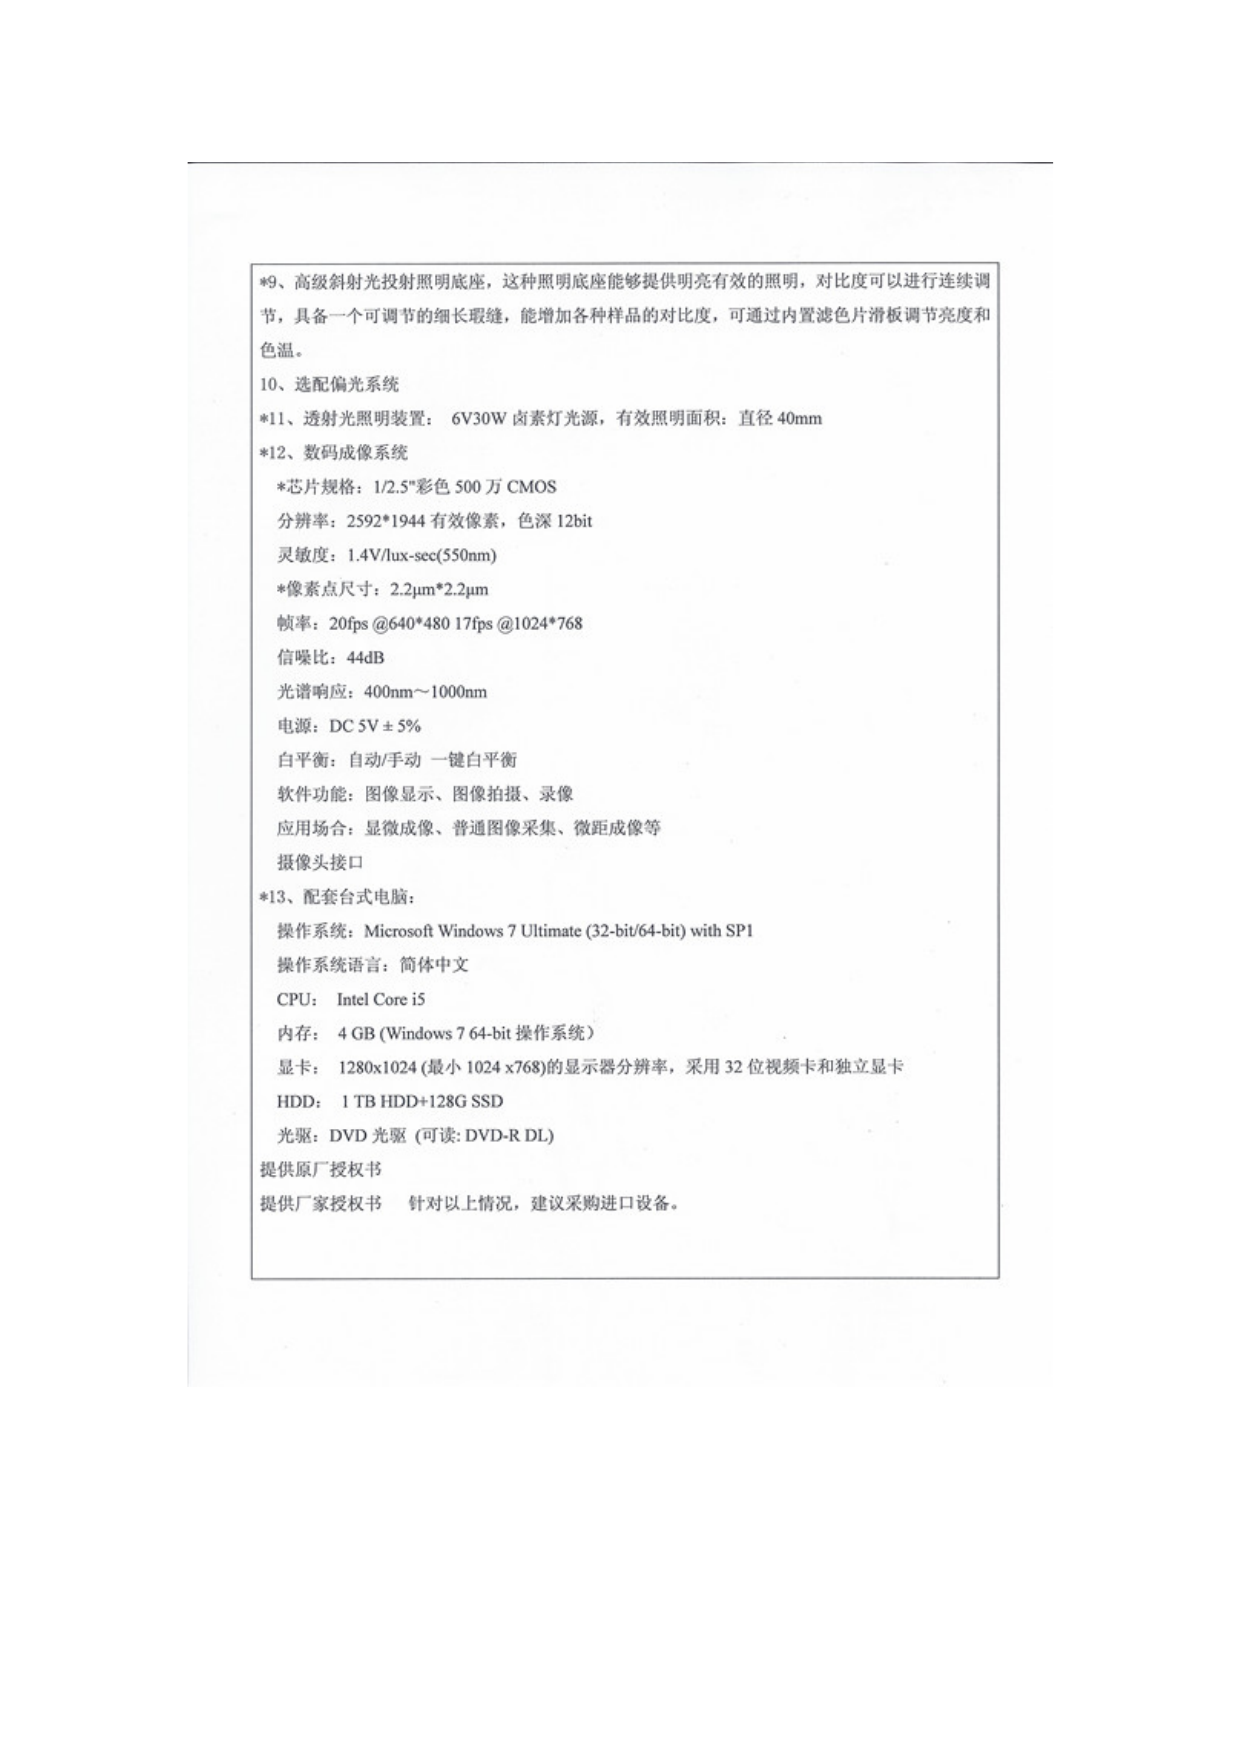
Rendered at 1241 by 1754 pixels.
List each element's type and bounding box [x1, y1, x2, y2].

picture [187, 162, 1054, 1387]
